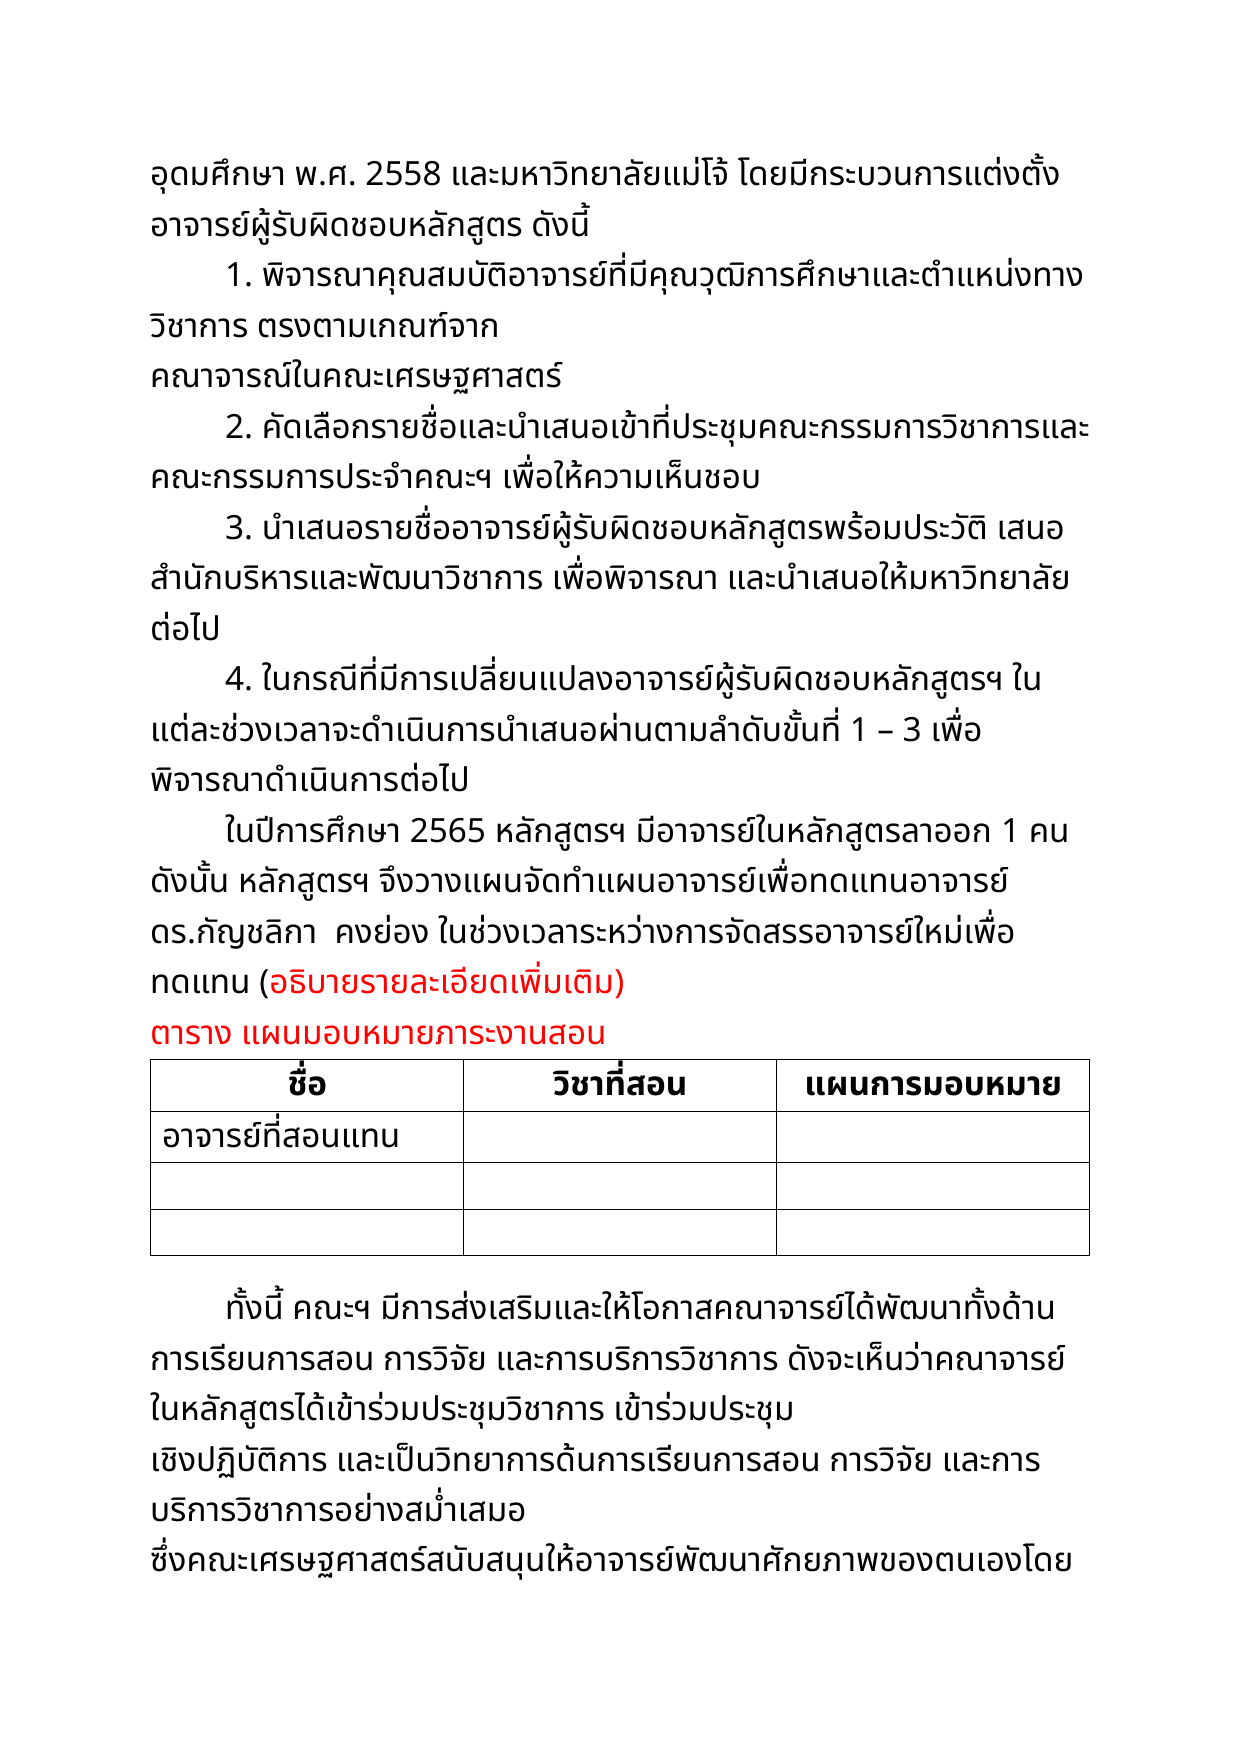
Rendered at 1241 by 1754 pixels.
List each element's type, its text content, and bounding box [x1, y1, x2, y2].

text 4. ในกรณีที่มีการเปลี่ยนแปลงอาจารย์ผู้รับผิดชอบหลักสูตรฯ ในแต่ละช่วงเวลาจะดำเนินการนำเสนอผ่านตามลำดับขั้นที่ 1 – 3 เพื่อพิจารณาดำเนินการต่อไป [150, 655, 1090, 807]
table_cell [151, 1163, 463, 1209]
table_cell อาจารย์ที่สอนแทน [151, 1112, 463, 1162]
table_cell [777, 1112, 1089, 1162]
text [150, 1284, 1090, 1587]
table_cell [777, 1163, 1089, 1209]
text ในปีการศึกษา 2565 หลักสูตรฯ มีอาจารย์ในหลักสูตรลาออก 1 คน ดังนั้น หลักสูตรฯ จึงวางแผนจัดทำแผนอาจารย์เพื่อทดแทนอาจารย์ ดร.กัญชลิกา คงย่อง ในช่วงเวลาระหว่างการจัดสรรอาจารย์ใหม่เพื่อทดแทน (อธิบายรายละเอียดเพิ่มเติม) [150, 807, 1090, 1009]
table_cell [151, 1210, 463, 1255]
table_cell [464, 1163, 776, 1209]
table_header ชื่อ [151, 1060, 463, 1111]
table_cell [464, 1210, 776, 1255]
text 3. นำเสนอรายชื่ออาจารย์ผู้รับผิดชอบหลักสูตรพร้อมประวัติ เสนอสำนักบริหารและพัฒนาวิชาการ เพื่อพิจารณา และนำเสนอให้มหาวิทยาลัยต่อไป [150, 503, 1090, 655]
table_header วิชาที่สอน [464, 1060, 776, 1111]
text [150, 150, 1090, 251]
table_cell [777, 1210, 1089, 1255]
text 1. พิจารณาคุณสมบัติอาจารย์ที่มีคุณวุฒิการศึกษาและตำแหน่งทางวิชาการ ตรงตามเกณฑ์จาก คณาจารณ์ในคณะเศรษฐศาสตร์ [150, 251, 1090, 402]
text ตาราง แผนมอบหมายภาระงานสอน [150, 1009, 1090, 1059]
table_cell [464, 1112, 776, 1162]
text 2. คัดเลือกรายชื่อและนำเสนอเข้าที่ประชุมคณะกรรมการวิชาการและคณะกรรมการประจำคณะฯ เพื่อให้ความเห็นชอบ [150, 402, 1090, 503]
table_header แผนการมอบหมาย [777, 1060, 1089, 1111]
